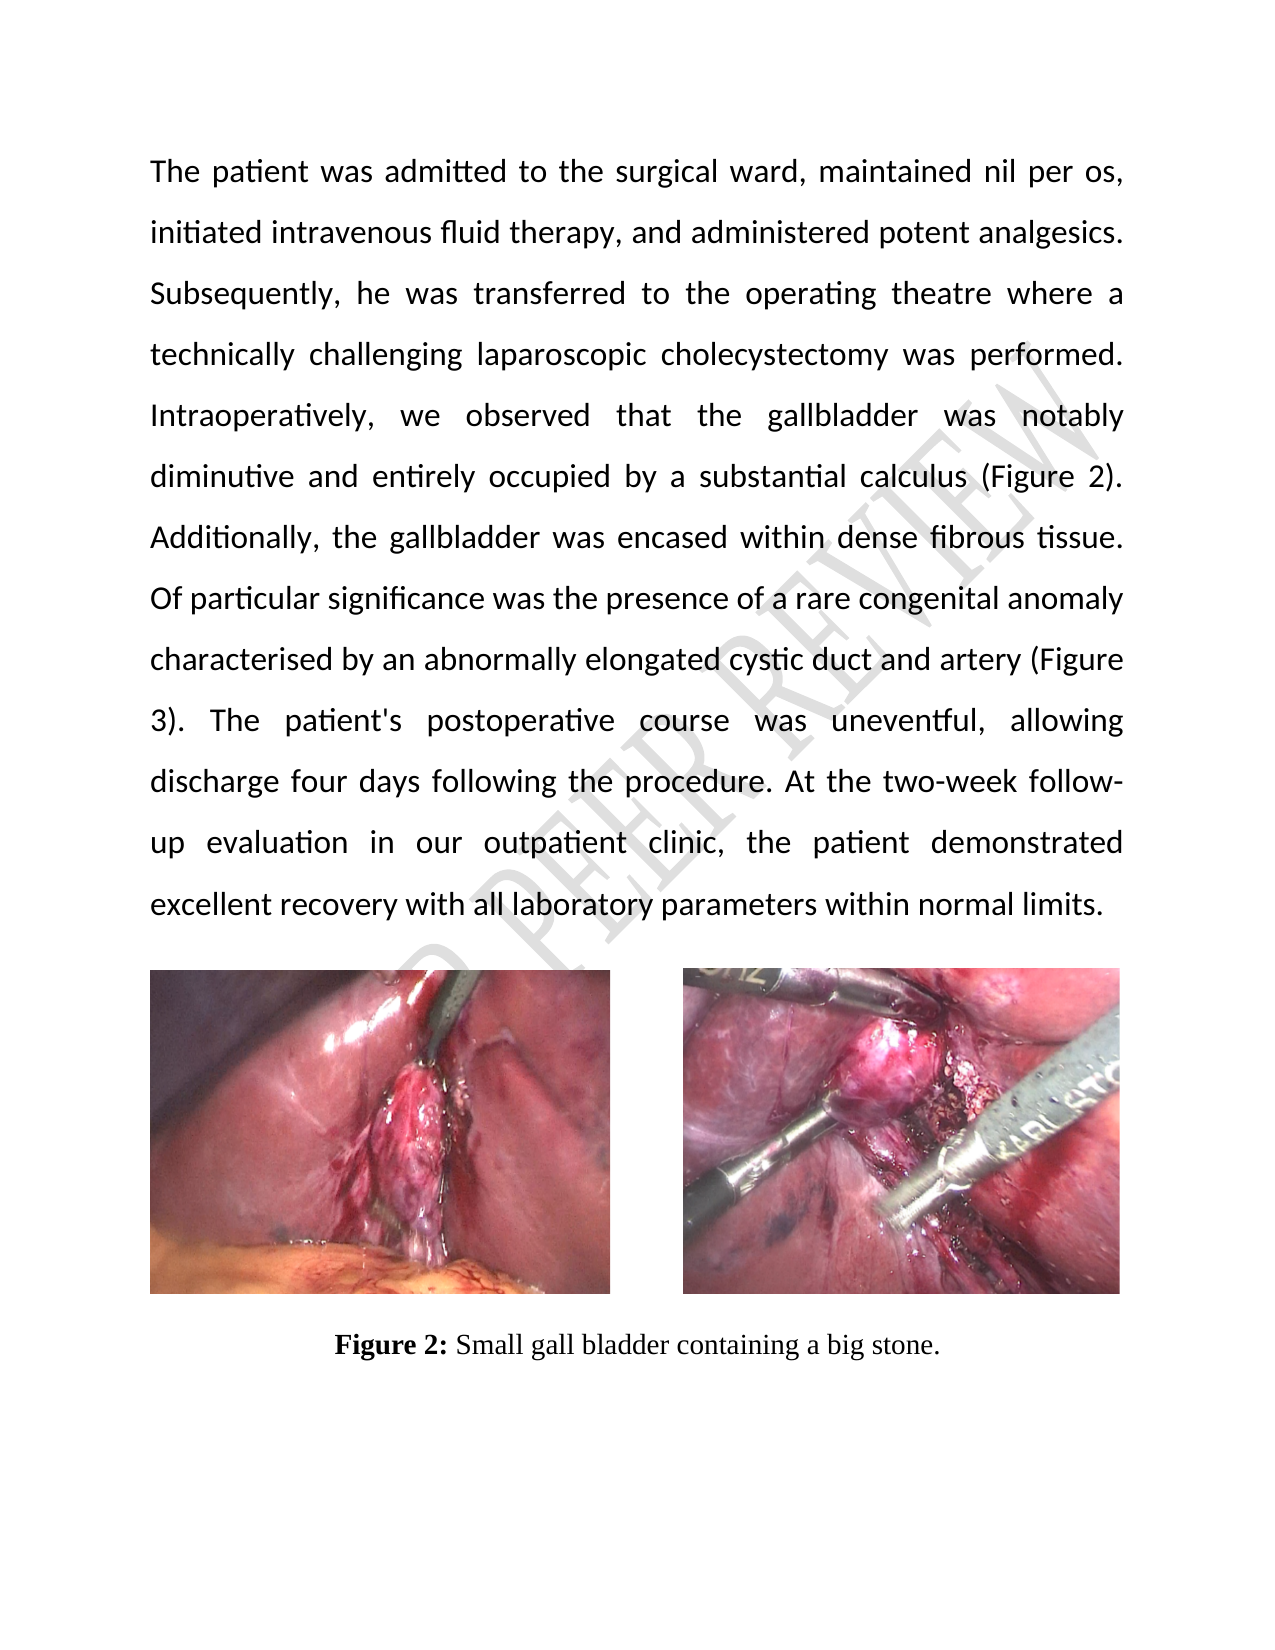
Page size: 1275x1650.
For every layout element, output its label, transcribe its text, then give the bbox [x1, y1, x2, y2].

text The patient was admitted to the surgical ward, maintained nil per os, initiated intravenous fluid therapy, and administered potent analgesics. Subsequently, he was transferred to the operating theatre where a technically challenging laparoscopic cholecystectomy was performed. Intraoperatively, we observed that the gallbladder was notably diminutive and entirely occupied by a substantial calculus (Figure 2). Additionally, the gallbladder was encased within dense fibrous tissue. Of particular significance was the presence of a rare congenital anomaly characterised by an abnormally elongated cystic duct and artery (Figure 3). The patient's postoperative course was uneventful, allowing discharge four days following the procedure. At the two-week follow-up evaluation in our outpatient clinic, the patient demonstrated excellent recovery with all laboratory parameters within normal limits. [150, 150, 1125, 923]
picture [150, 970, 611, 1294]
picture [683, 968, 1120, 1294]
text Figure 2: Small gall bladder containing a big stone. [150, 1327, 1125, 1361]
